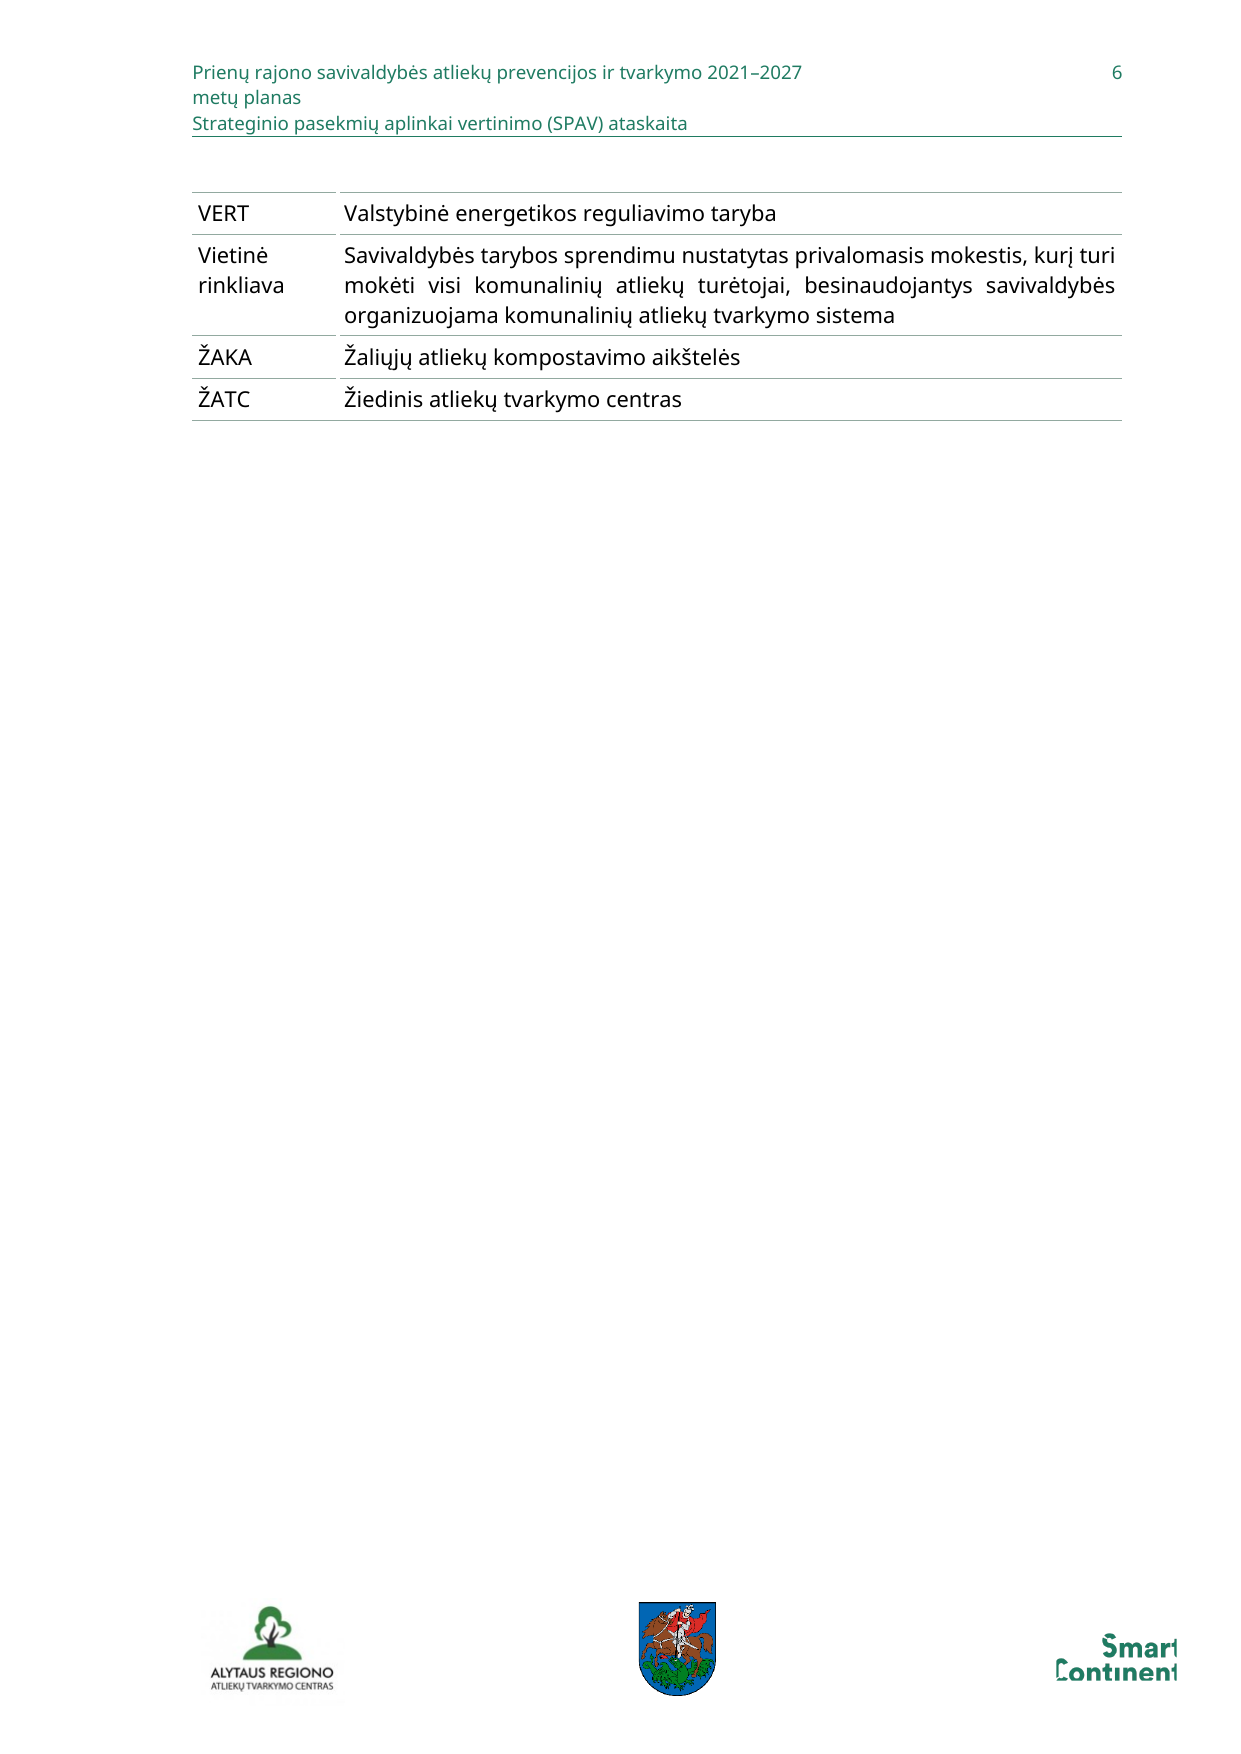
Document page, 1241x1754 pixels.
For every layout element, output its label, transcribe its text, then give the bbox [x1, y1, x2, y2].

picture [638, 1602, 716, 1696]
table_cell Žaliųjų atliekų kompostavimo aikštelės [340, 336, 1122, 378]
table_cell Savivaldybės tarybos sprendimu nustatytas privalomasis mokestis, kurį turi mokėti visi komunalinių atliekų turėtojai, besinaudojantys savivaldybės organizuojama komunalinių atliekų tvarkymo sistema [340, 235, 1122, 335]
table_cell Žiedinis atliekų tvarkymo centras [340, 379, 1122, 420]
table_cell VERT [192, 193, 336, 234]
table_cell ŽAKA [192, 336, 336, 378]
table_cell ŽATC [192, 379, 336, 420]
table_cell Vietinė rinkliava [192, 235, 336, 335]
table_cell Valstybinė energetikos reguliavimo taryba [340, 193, 1122, 234]
picture [201, 1598, 345, 1706]
picture [1054, 1633, 1177, 1681]
